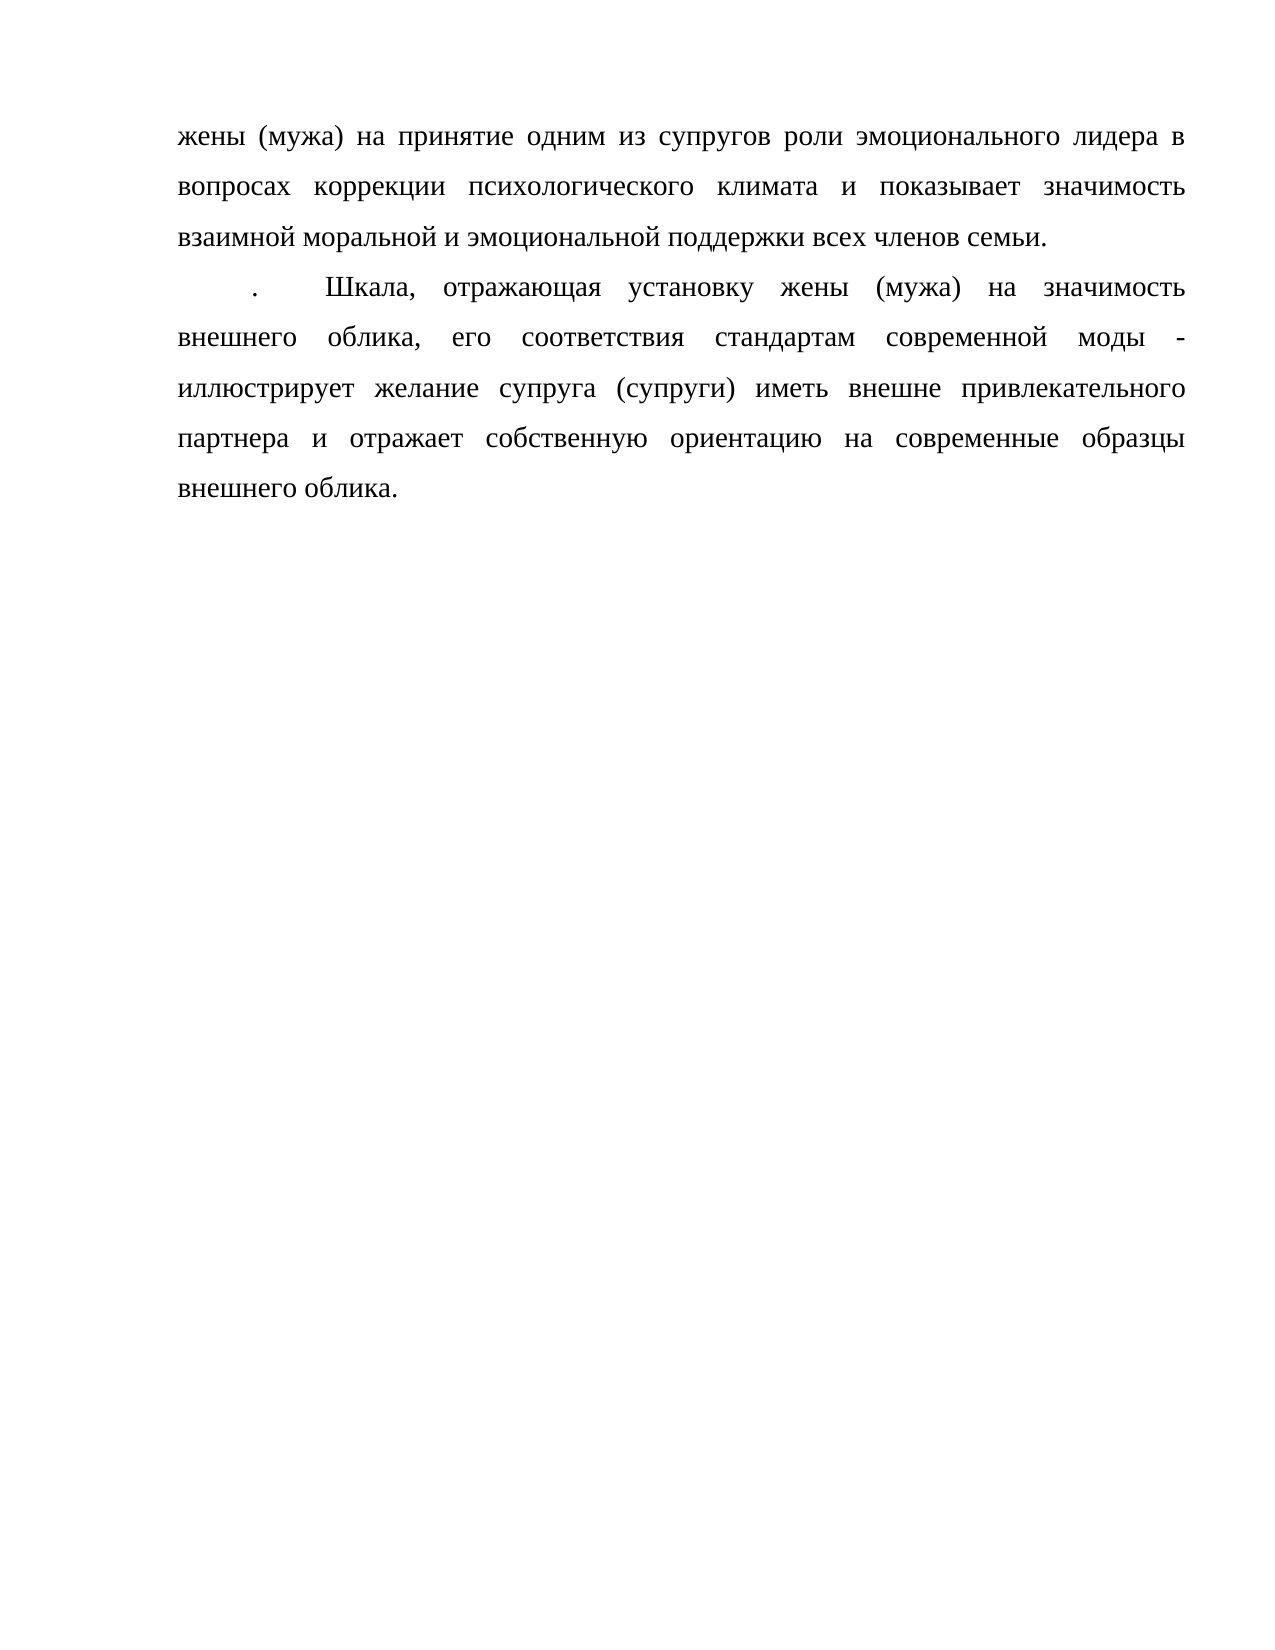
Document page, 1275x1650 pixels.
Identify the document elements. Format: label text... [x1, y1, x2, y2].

text . Шкала, отражающая установку жены (мужа) на значимость внешнего облика, его соответствия стандартам современной моды - иллюстрирует желание супруга (супруги) иметь внешне привлекательного партнера и отражает собственную ориентацию на современные образцы внешнего облика. [177, 269, 1186, 504]
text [177, 118, 1186, 252]
